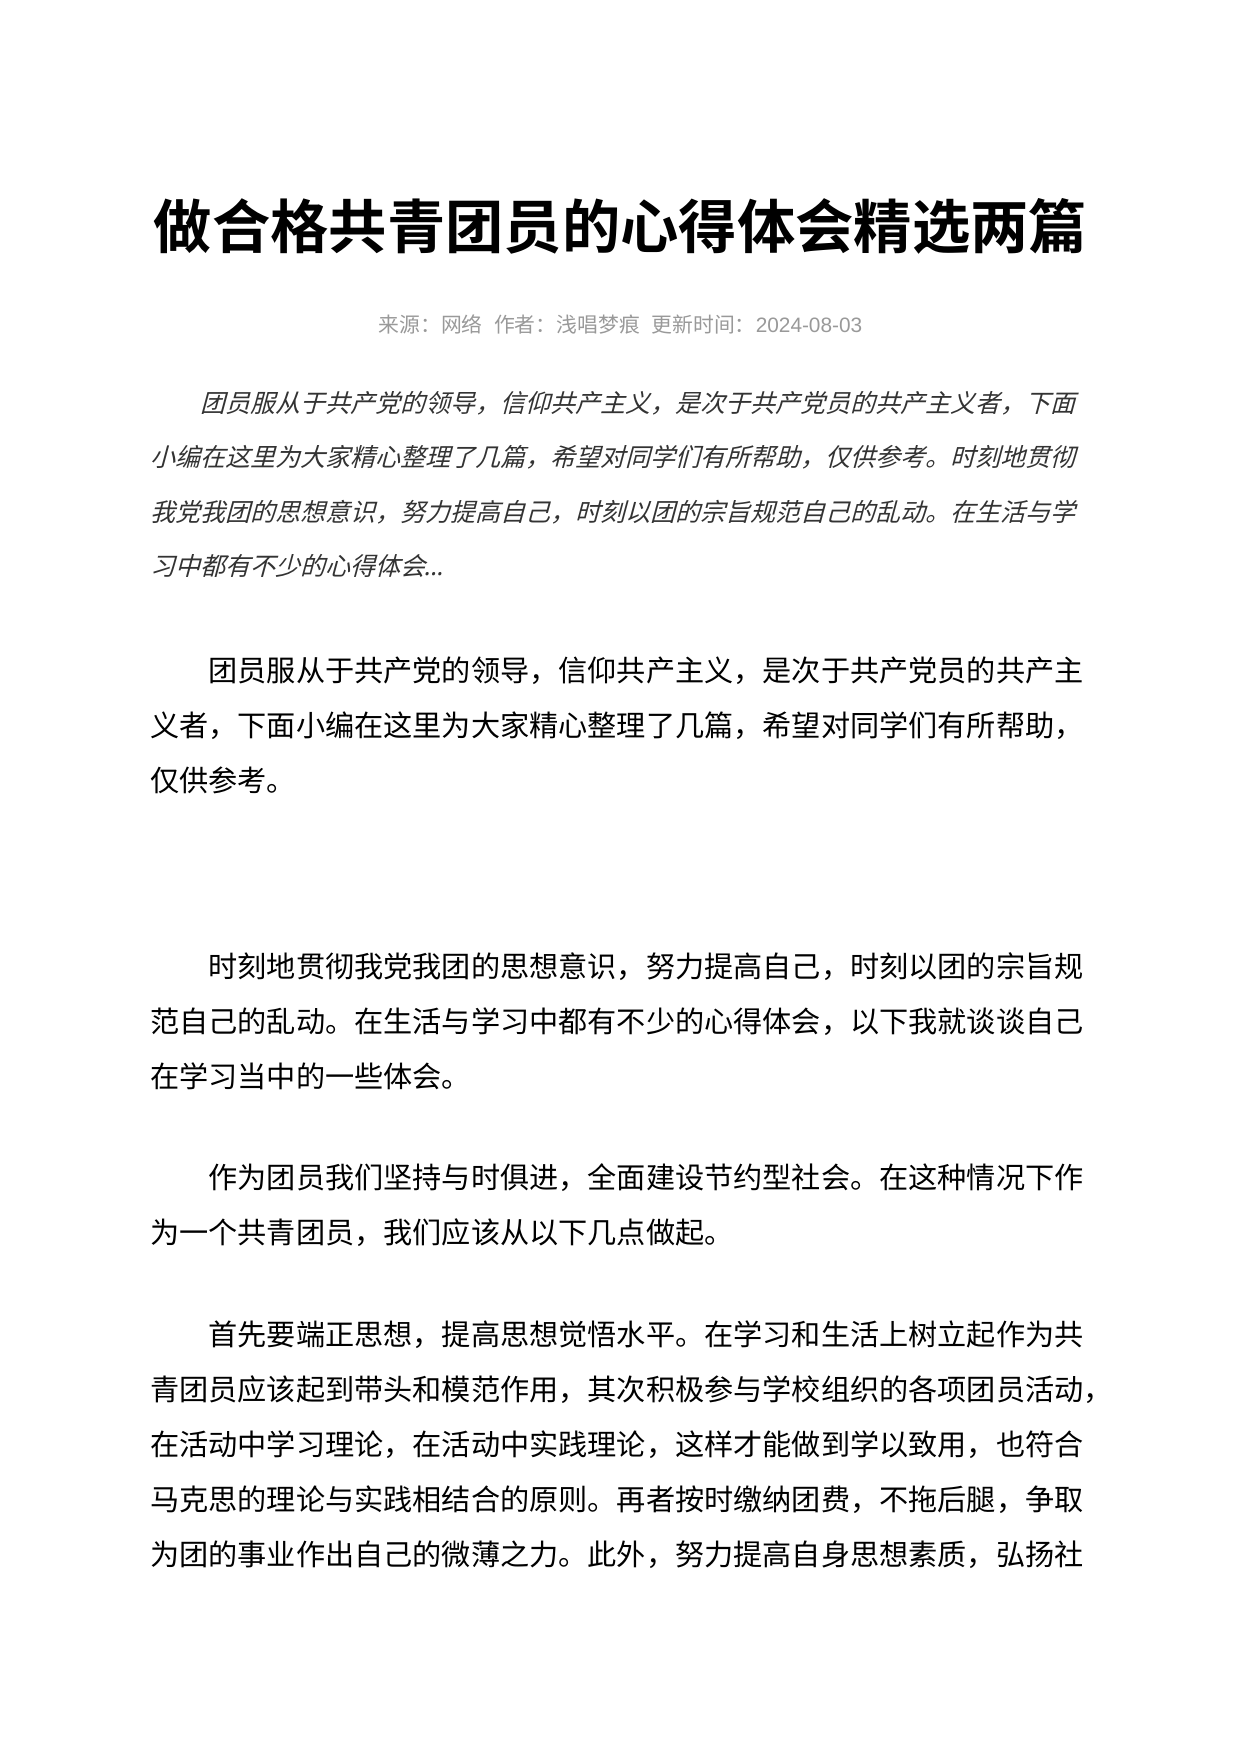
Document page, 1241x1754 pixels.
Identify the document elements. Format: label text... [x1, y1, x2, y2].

text 作为团员我们坚持与时俱进，全面建设节约型社会。在这种情况下作为一个共青团员，我们应该从以下几点做起。 [150, 1155, 1090, 1252]
subtitle 做合格共青团员的心得体会精选两篇 [150, 181, 1090, 266]
text 时刻地贯彻我党我团的思想意识，努力提高自己，时刻以团的宗旨规范自己的乱动。在生活与学习中都有不少的心得体会，以下我就谈谈自己在学习当中的一些体会。 [150, 943, 1090, 1096]
text 来源：网络 作者：浅唱梦痕 更新时间：2024-08-03 [150, 313, 1090, 337]
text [150, 1312, 1090, 1574]
text 团员服从于共产党的领导，信仰共产主义，是次于共产党员的共产主义者，下面小编在这里为大家精心整理了几篇，希望对同学们有所帮助，仅供参考。 [150, 648, 1090, 800]
text 团员服从于共产党的领导，信仰共产主义，是次于共产党员的共产主义者，下面小编在这里为大家精心整理了几篇，希望对同学们有所帮助，仅供参考。时刻地贯彻我党我团的思想意识，努力提高自己，时刻以团的宗旨规范自己的乱动。在生活与学习中都有不少的心得体会... [150, 383, 1090, 583]
